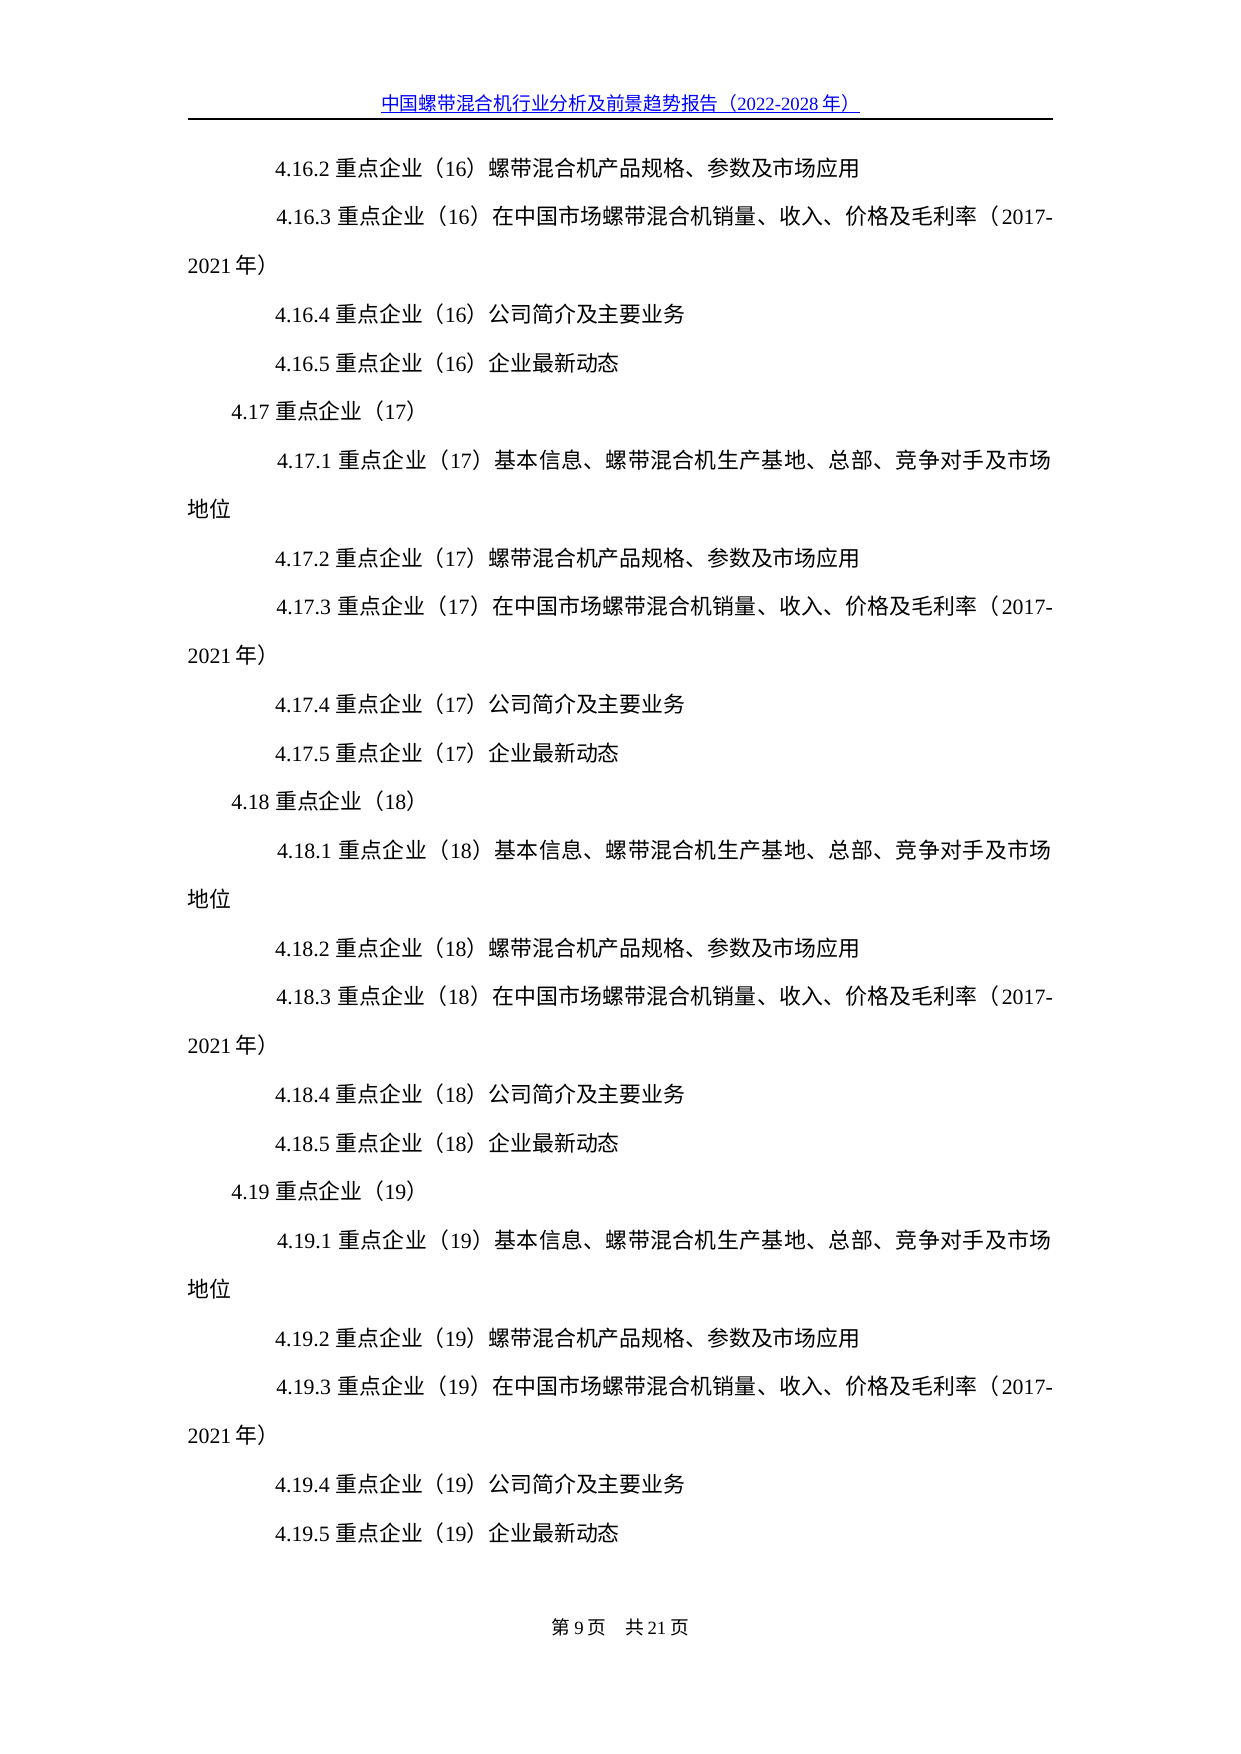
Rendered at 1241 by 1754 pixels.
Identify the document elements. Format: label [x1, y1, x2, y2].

text [187, 150, 1053, 1548]
